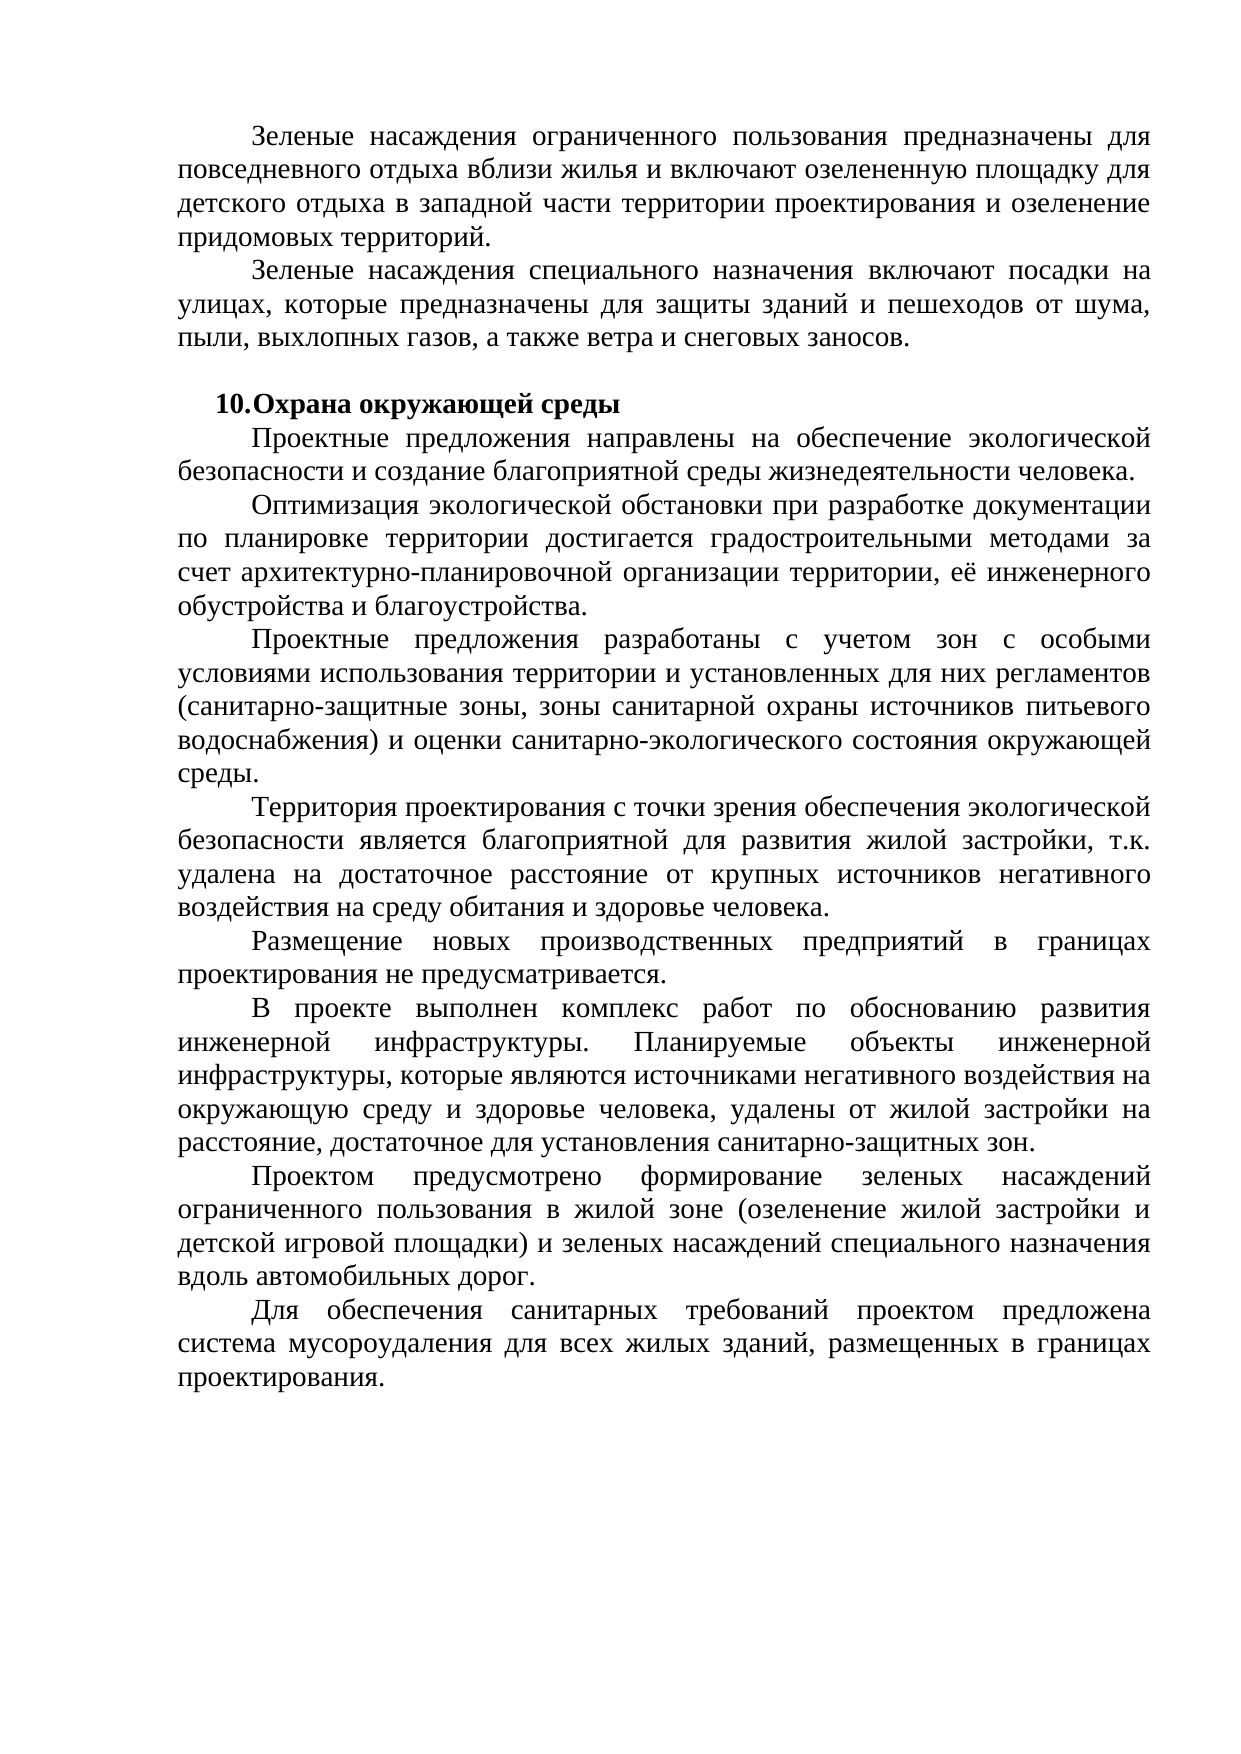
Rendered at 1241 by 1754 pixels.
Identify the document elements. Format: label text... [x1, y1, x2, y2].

text Проектом предусмотрено формирование зеленых насаждений ограниченного пользования в жилой зоне (озеленение жилой застройки и детской игровой площадки) и зеленых насаждений специального назначения вдоль автомобильных дорог. [177, 1158, 1152, 1292]
subtitle Охрана окружающей среды [215, 386, 1152, 420]
text Проектные предложения направлены на обеспечение экологической безопасности и создание благоприятной среды жизнедеятельности человека. [177, 420, 1152, 487]
text Размещение новых производственных предприятий в границах проектирования не предусматривается. [177, 923, 1152, 990]
text Для обеспечения санитарных требований проектом предложена система мусороудаления для всех жилых зданий, размещенных в границах проектирования. [177, 1292, 1152, 1393]
text Проектные предложения разработаны с учетом зон с особыми условиями использования территории и установленных для них регламентов (санитарно-защитные зоны, зоны санитарной охраны источников питьевого водоснабжения) и оценки санитарно-экологического состояния окружающей среды. [177, 621, 1152, 789]
text Оптимизация экологической обстановки при разработке документации по планировке территории достигается градостроительными методами за счет архитектурно-планировочной организации территории, её инженерного обустройства и благоустройства. [177, 487, 1152, 621]
text Зеленые насаждения специального назначения включают посадки на улицах, которые предназначены для защиты зданий и пешеходов от шума, пыли, выхлопных газов, а также ветра и снеговых заносов. [177, 252, 1152, 353]
text Территория проектирования с точки зрения обеспечения экологической безопасности является благоприятной для развития жилой застройки, т.к. удалена на достаточное расстояние от крупных источников негативного воздействия на среду обитания и здоровье человека. [177, 789, 1152, 923]
text В проекте выполнен комплекс работ по обоснованию развития инженерной инфраструктуры. Планируемые объекты инженерной инфраструктуры, которые являются источниками негативного воздействия на окружающую среду и здоровье человека, удалены от жилой застройки на расстояние, достаточное для установления санитарно-защитных зон. [177, 990, 1152, 1158]
text Зеленые насаждения ограниченного пользования предназначены для повседневного отдыха вблизи жилья и включают озелененную площадку для детского отдыха в западной части территории проектирования и озеленение придомовых территорий. [177, 118, 1152, 252]
